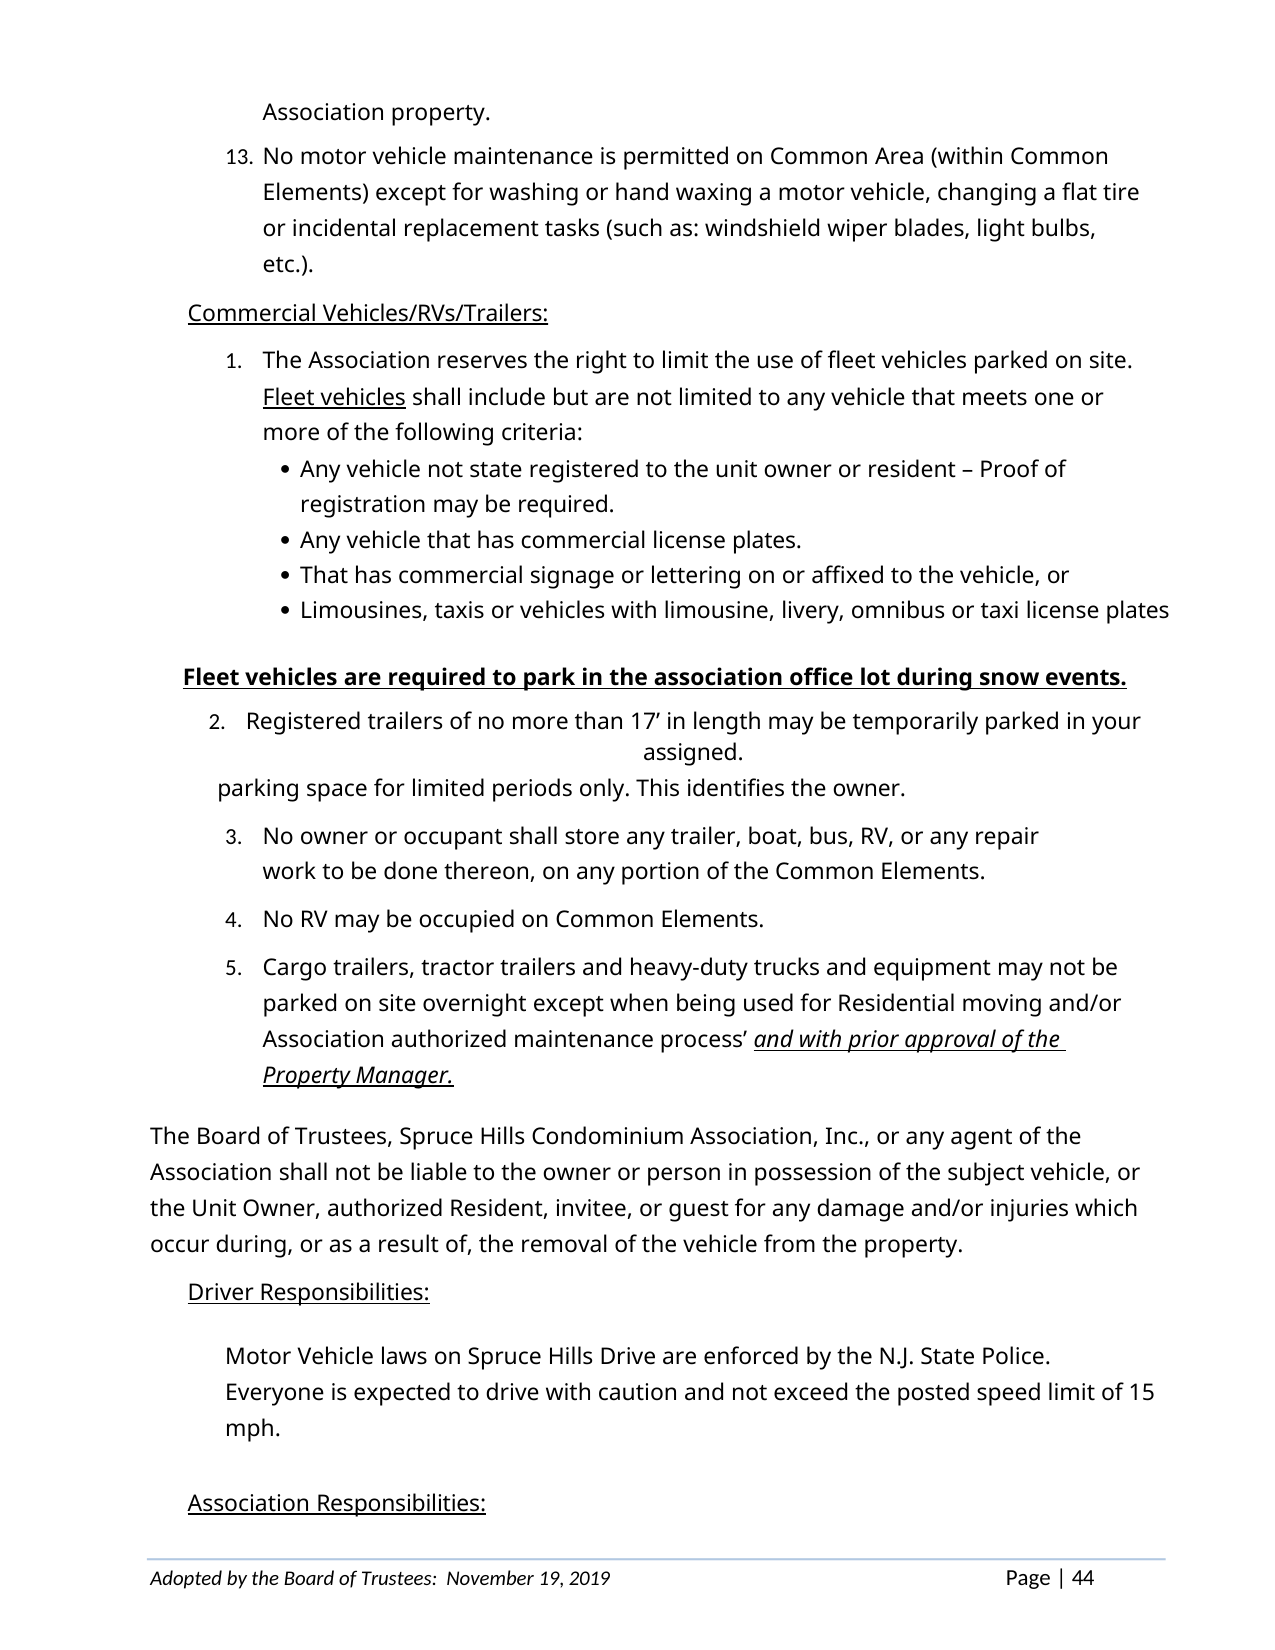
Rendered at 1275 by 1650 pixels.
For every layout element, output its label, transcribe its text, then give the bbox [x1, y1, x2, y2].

list Any vehicle that has commercial license plates. [281, 524, 1185, 555]
text Commercial Vehicles/RVs/Trailers: [187, 297, 1185, 328]
list No owner or occupant shall store any trailer, boat, bus, RV, or any repair work to be done thereon, on any portion of the Common Elements. [225, 819, 1090, 886]
list No RV may be occupied on Common Elements. [225, 903, 1185, 934]
list The Association reserves the right to limit the use of fleet vehicles parked on site. Fleet vehicles shall include but are not limited to any vehicle that meets one or more of the following criteria: [225, 344, 1150, 448]
list Limousines, taxis or vehicles with limousine, livery, omnibus or taxi license plates [281, 594, 1185, 626]
text Motor Vehicle laws on Spruce Hills Drive are enforced by the N.J. State Police. Everyone is expected to drive with caution and not exceed the posted speed limit of 15 mph. [225, 1340, 1155, 1443]
list That has commercial signage or lettering on or affixed to the vehicle, or [281, 559, 1185, 590]
list No motor vehicle maintenance is permitted on Common Area (within Common Elements) except for washing or hand waxing a motor vehicle, changing a flat tire or incidental replacement tasks (such as: windshield wiper blades, light bulbs, etc.). [225, 140, 1144, 279]
text parking space for limited periods only. This identifies the owner. [143, 772, 979, 803]
subtitle Fleet vehicles are required to park in the association office lot during snow events. [125, 661, 1184, 692]
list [225, 96, 1121, 127]
list Any vehicle not state registered to the unit owner or resident – Proof of registration may be required. [281, 452, 1155, 519]
text The Board of Trustees, Spruce Hills Condominium Association, Inc., or any agent of the Association shall not be liable to the owner or person in possession of the subject vehicle, or the Unit Owner, authorized Resident, invitee, or guest for any damage and/or injuries which occur during, or as a result of, the removal of the vehicle from the property. [150, 1120, 1155, 1259]
text Association Responsibilities: [187, 1486, 1185, 1518]
list Cargo trailers, tractor trailers and heavy-duty trucks and equipment may not be parked on site overnight except when being used for Residential moving and/or Association authorized maintenance process’ and with prior approval of the Property Manager. [225, 951, 1141, 1090]
text Driver Responsibilities: [187, 1276, 1185, 1307]
list Registered trailers of no more than 17’ in length may be temporarily parked in your assigned. [164, 705, 1185, 767]
